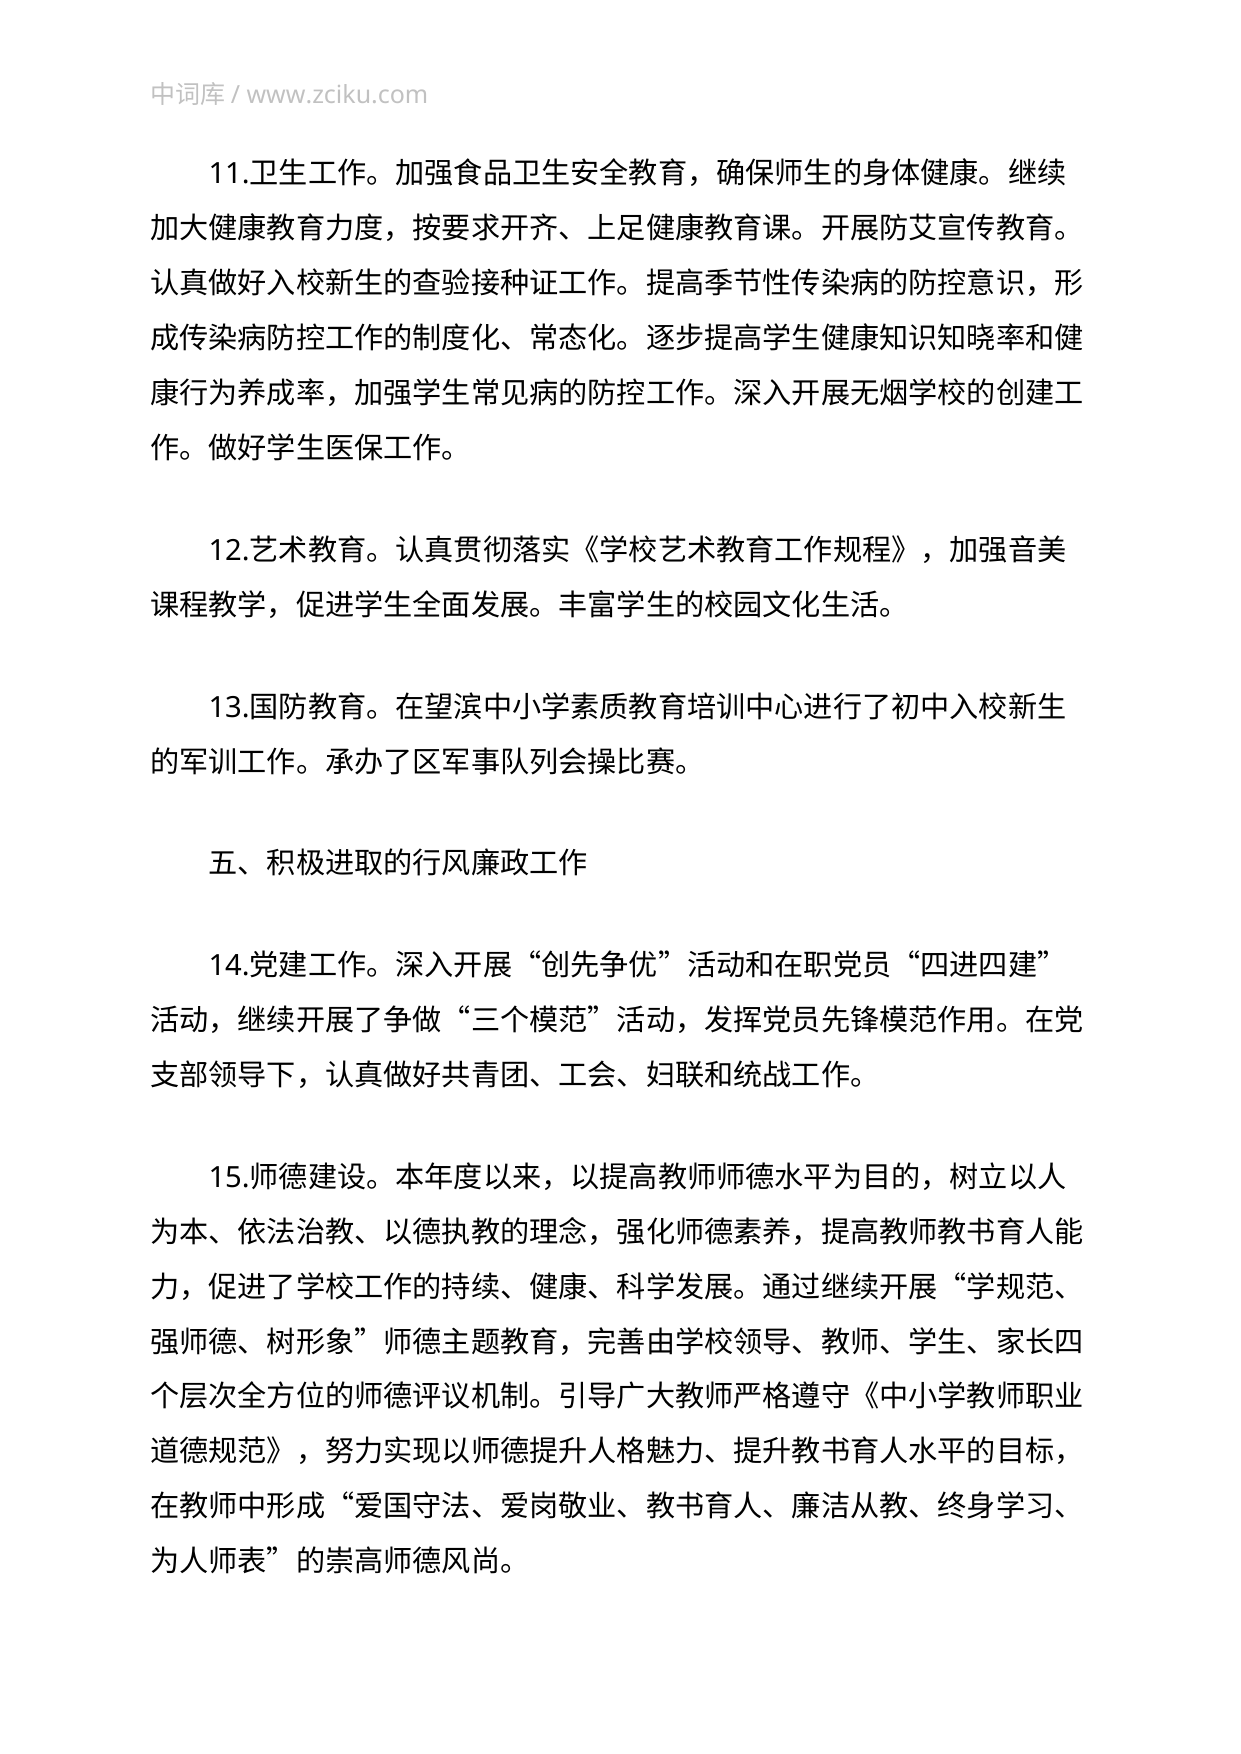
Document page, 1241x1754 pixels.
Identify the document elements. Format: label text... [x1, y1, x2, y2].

text 12.艺术教育。认真贯彻落实《学校艺术教育工作规程》，加强音美课程教学，促进学生全面发展。丰富学生的校园文化生活。 [150, 526, 1090, 624]
text 五、积极进取的行风廉政工作 [150, 840, 1090, 882]
text 11.卫生工作。加强食品卫生安全教育，确保师生的身体健康。继续加大健康教育力度，按要求开齐、上足健康教育课。开展防艾宣传教育。认真做好入校新生的查验接种证工作。提高季节性传染病的防控意识，形成传染病防控工作的制度化、常态化。逐步提高学生健康知识知晓率和健康行为养成率，加强学生常见病的防控工作。深入开展无烟学校的创建工作。做好学生医保工作。 [150, 150, 1090, 467]
text 15.师德建设。本年度以来，以提高教师师德水平为目的，树立以人为本、依法治教、以德执教的理念，强化师德素养，提高教师教书育人能力，促进了学校工作的持续、健康、科学发展。通过继续开展“学规范、强师德、树形象”师德主题教育，完善由学校领导、教师、学生、家长四个层次全方位的师德评议机制。引导广大教师严格遵守《中小学教师职业道德规范》，努力实现以师德提升人格魅力、提升教书育人水平的目标，在教师中形成“爱国守法、爱岗敬业、教书育人、廉洁从教、终身学习、为人师表”的崇高师德风尚。 [150, 1153, 1090, 1580]
text 14.党建工作。深入开展“创先争优”活动和在职党员“四进四建”活动，继续开展了争做“三个模范”活动，发挥党员先锋模范作用。在党支部领导下，认真做好共青团、工会、妇联和统战工作。 [150, 942, 1090, 1094]
text 13.国防教育。在望滨中小学素质教育培训中心进行了初中入校新生的军训工作。承办了区军事队列会操比赛。 [150, 683, 1090, 780]
